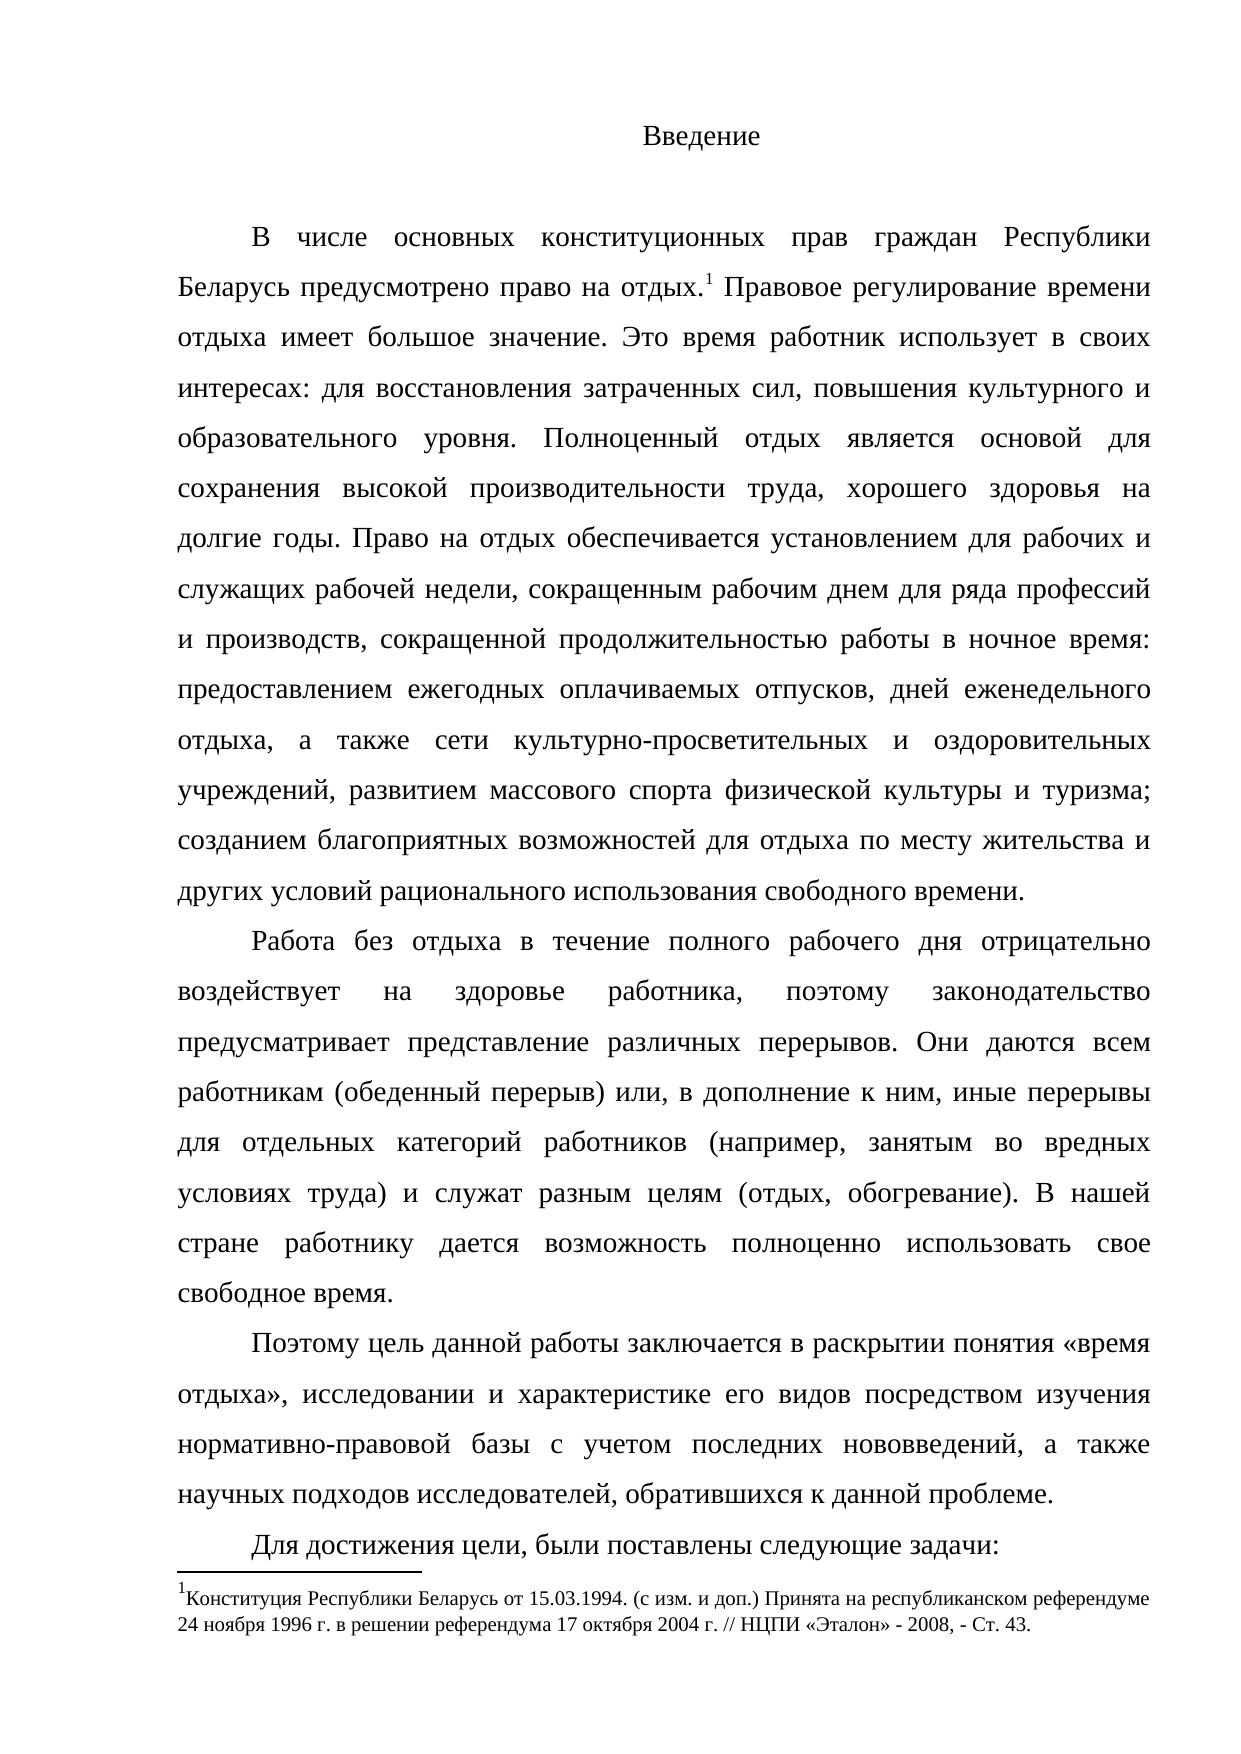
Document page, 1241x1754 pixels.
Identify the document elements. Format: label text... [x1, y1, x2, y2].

text Введение [177, 118, 1152, 152]
text Для достижения цели, были поставлены следующие задачи: [177, 1527, 1152, 1560]
text Работа без отдыха в течение полного рабочего дня отрицательно воздействует на здоровье работника, поэтому законодательство предусматривает представление различных перерывов. Они даются всем работникам (обеденный перерыв) или, в дополнение к ним, иные перерывы для отдельных категорий работников (например, занятым во вредных условиях труда) и служат разным целям (отдых, обогревание). В нашей стране работнику дается возможность полноценно использовать свое свободное время. [177, 923, 1152, 1309]
text В числе основных конституционных прав граждан Республики Беларусь предусмотрено право на отдых. Правовое регулирование времени отдыха имеет большое значение. Это время работник использует в своих интересах: для восстановления затраченных сил, повышения культурного и образовательного уровня. Полноценный отдых является основой для сохранения высокой производительности труда, хорошего здоровья на долгие годы. Право на отдых обеспечивается установлением для рабочих и служащих рабочей недели, сокращенным рабочим днем для ряда профессий и производств, сокращенной продолжительностью работы в ночное время: предоставлением ежегодных оплачиваемых отпусков, дней еженедельного отдыха, а также сети культурно-просветительных и оздоровительных учреждений, развитием массового спорта физической культуры и туризма; созданием благоприятных возможностей для отдыха по месту жительства и других условий рационального использования свободного времени. [177, 219, 1152, 906]
text Поэтому цель данной работы заключается в раскрытии понятия «время отдыха», исследовании и характеристике его видов посредством изучения нормативно-правовой базы с учетом последних нововведений, а также научных подходов исследователей, обратившихся к данной проблеме. [177, 1326, 1152, 1510]
